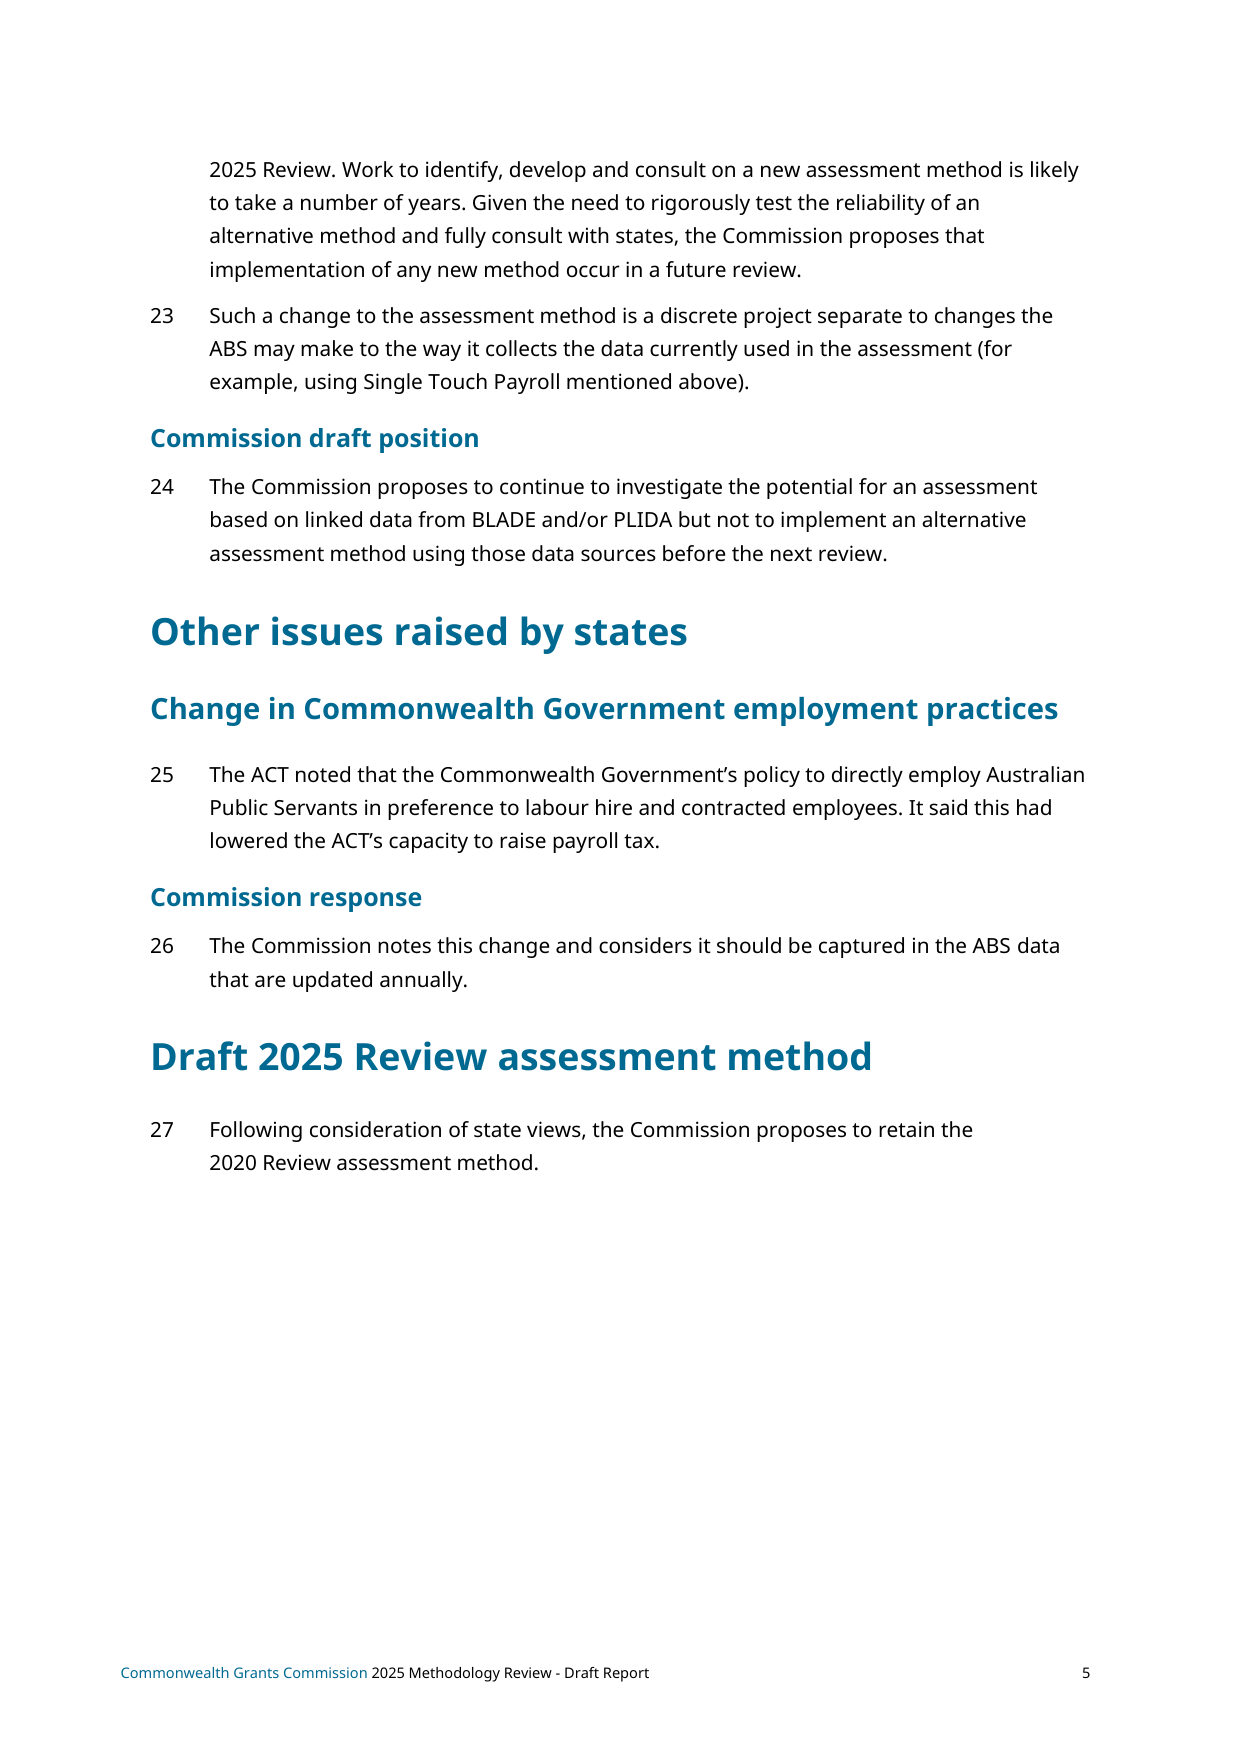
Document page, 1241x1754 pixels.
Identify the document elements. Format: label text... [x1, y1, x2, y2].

text The Commission proposes to continue to investigate the potential for an assessment based on linked data from BLADE and/or PLIDA but not to implement an alternative assessment method using those data sources before the next review. [150, 467, 1090, 567]
subtitle Commission response [150, 880, 1090, 914]
text Following consideration of state views, the Commission proposes to retain the 2020 Review assessment method. [150, 1110, 1090, 1177]
subtitle Other issues raised by states [150, 605, 1090, 656]
text The Commission notes this change and considers it should be captured in the ABS data that are updated annually. [150, 927, 1090, 993]
subtitle Draft 2025 Review assessment method [150, 1031, 1090, 1082]
subtitle Commission draft position [150, 421, 1090, 455]
text The ACT noted that the Commonwealth Government’s policy to directly employ Australian Public Servants in preference to labour hire and contracted employees. It said this had lowered the ACT’s capacity to raise payroll tax. [150, 755, 1090, 855]
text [150, 150, 1090, 283]
subtitle Change in Commonwealth Government employment practices [150, 688, 1090, 728]
text Such a change to the assessment method is a discrete project separate to changes the ABS may make to the way it collects the data currently used in the assessment (for example, using Single Touch Payroll mentioned above). [150, 296, 1090, 396]
